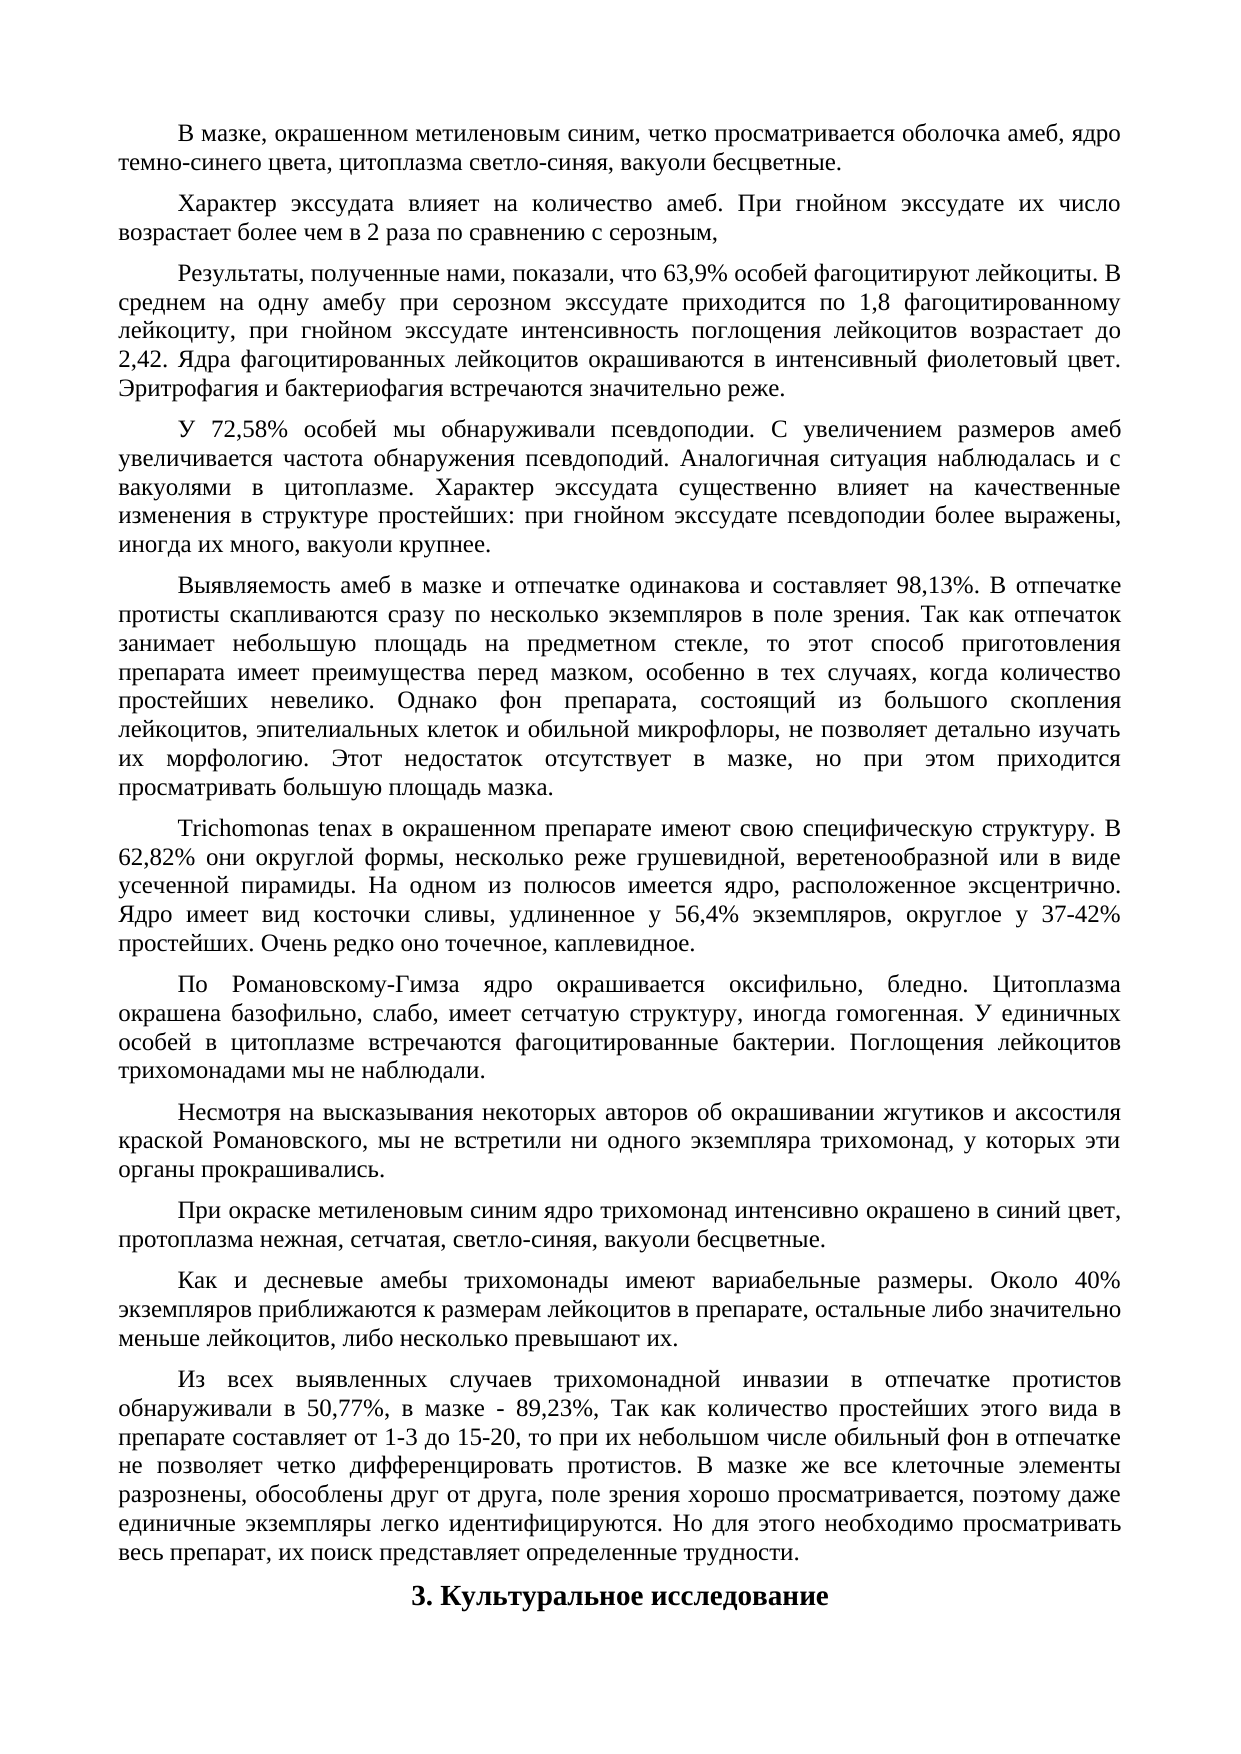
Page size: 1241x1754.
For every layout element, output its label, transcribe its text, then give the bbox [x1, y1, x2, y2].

text По Романовскому-Гимза ядро окрашивается оксифильно, бледно. Цитоплазма окрашена базофильно, слабо, имеет сетчатую структуру, иногда гомогенная. У единичных особей в цитоплазме встречаются фагоцитированные бактерии. Поглощения лейкоцитов трихомонадами мы не наблюдали. [118, 969, 1122, 1084]
text 3. Культуральное исследование [118, 1578, 1122, 1612]
text В мазке, окрашенном метиленовым синим, четко просматривается оболочка амеб, ядро темно-синего цвета, цитоплазма светло-синяя, вакуоли бесцветные. [118, 118, 1122, 176]
text Из всех выявленных случаев трихомонадной инвазии в отпечатке протистов обнаруживали в 50,77%, в мазке - 89,23%, Так как количество простейших этого вида в препарате составляет от 1-3 до 15-20, то при их небольшом числе обильный фон в отпечатке не позволяет четко дифференцировать протистов. В мазке же все клеточные элементы разрознены, обособлены друг от друга, поле зрения хорошо просматривается, поэтому даже единичные экземпляры легко идентифицируются. Но для этого необходимо просматривать весь препарат, их поиск представляет определенные трудности. [118, 1364, 1122, 1566]
text Как и десневые амебы трихомонады имеют вариабельные размеры. Около 40% экземпляров приближаются к размерам лейкоцитов в препарате, остальные либо значительно меньше лейкоцитов, либо несколько превышают их. [118, 1266, 1122, 1352]
text При окраске метиленовым синим ядро трихомонад интенсивно окрашено в синий цвет, протоплазма нежная, сетчатая, светло-синяя, вакуоли бесцветные. [118, 1196, 1122, 1253]
text Характер экссудата влияет на количество амеб. При гнойном экссудате их число возрастает более чем в 2 раза по сравнению с серозным, [118, 188, 1122, 246]
text У 72,58% особей мы обнаруживали псевдоподии. С увеличением размеров амеб увеличивается частота обнаружения псевдоподий. Аналогичная ситуация наблюдалась и с вакуолями в цитоплазме. Характер экссудата существенно влияет на качественные изменения в структуре простейших: при гнойном экссудате псевдоподии более выражены, иногда их много, вакуоли крупнее. [118, 414, 1122, 558]
text Несмотря на высказывания некоторых авторов об окрашивании жгутиков и аксостиля краской Романовского, мы не встретили ни одного экземпляра трихомонад, у которых эти органы прокрашивались. [118, 1097, 1122, 1183]
text Trichomonas tenax в окрашенном препарате имеют свою специфическую структуру. В 62,82% они округлой формы, несколько реже грушевидной, веретенообразной или в виде усеченной пирамиды. На одном из полюсов имеется ядро, расположенное эксцентрично. Ядро имеет вид косточки сливы, удлиненное у 56,4% экземпляров, округлое у 37-42% простейших. Очень редко оно точечное, каплевидное. [118, 813, 1122, 957]
text Результаты, полученные нами, показали, что 63,9% особей фагоцитируют лейкоциты. В среднем на одну амебу при серозном экссудате приходится по 1,8 фагоцитированному лейкоциту, при гнойном экссудате интенсивность поглощения лейкоцитов возрастает до 2,42. Ядра фагоцитированных лейкоцитов окрашиваются в интенсивный фиолетовый цвет. Эритрофагия и бактериофагия встречаются значительно реже. [118, 258, 1122, 402]
text Выявляемость амеб в мазке и отпечатке одинакова и составляет 98,13%. В отпечатке протисты скапливаются сразу по несколько экземпляров в поле зрения. Так как отпечаток занимает небольшую площадь на предметном стекле, то этот способ приготовления препарата имеет преимущества перед мазком, особенно в тех случаях, когда количество простейших невелико. Однако фон препарата, состоящий из большого скопления лейкоцитов, эпителиальных клеток и обильной микрофлоры, не позволяет детально изучать их морфологию. Этот недостаток отсутствует в мазке, но при этом приходится просматривать большую площадь мазка. [118, 571, 1122, 801]
